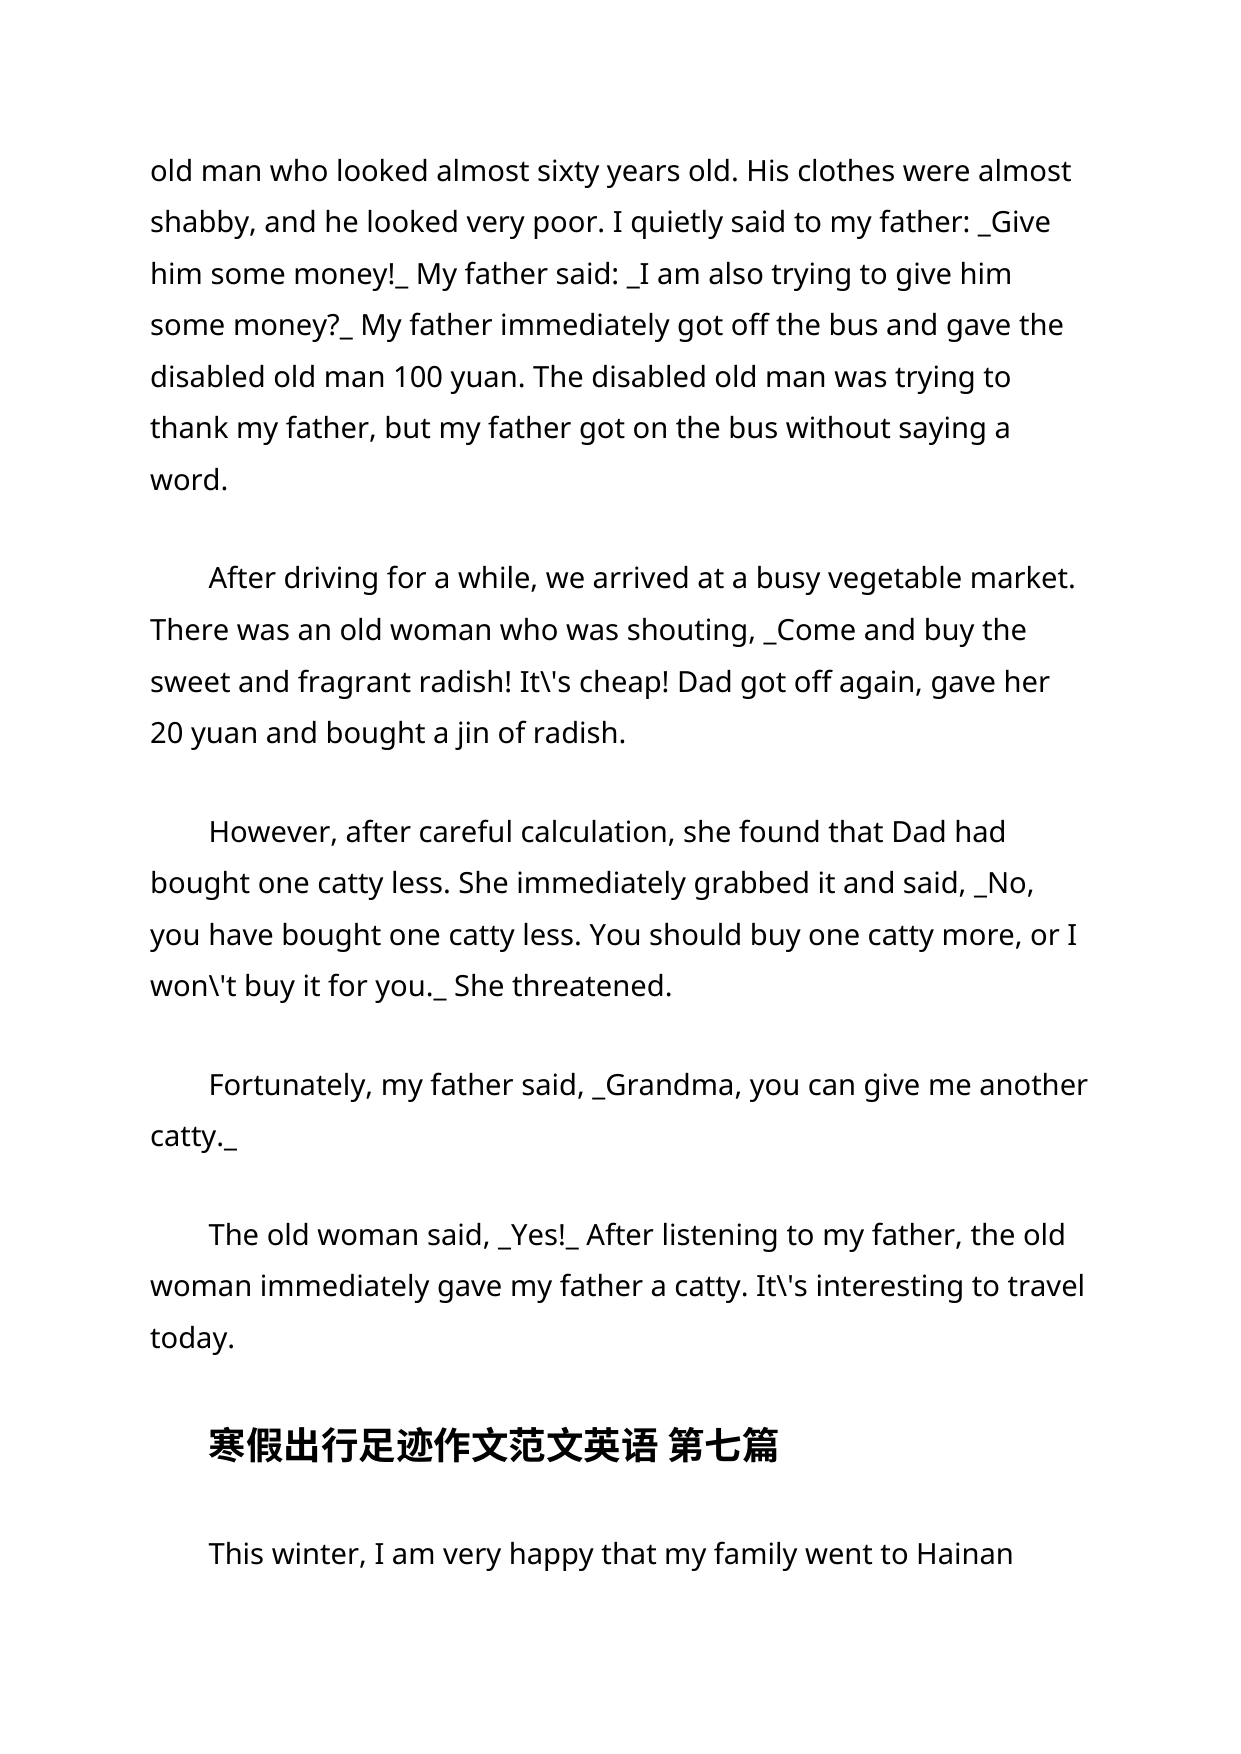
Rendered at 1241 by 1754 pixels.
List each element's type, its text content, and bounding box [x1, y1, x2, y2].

text After driving for a while, we arrived at a busy vegetable market. There was an old woman who was shouting, _Come and buy the sweet and fragrant radish! It\'s cheap! Dad got off again, gave her 20 yuan and bought a jin of radish. [150, 558, 1090, 752]
text However, after careful calculation, she found that Dad had bought one catty less. She immediately grabbed it and said, _No, you have bought one catty less. You should buy one catty more, or I won\'t buy it for you._ She threatened. [150, 811, 1090, 1005]
text Fortunately, my father said, _Grandma, you can give me another catty._ [150, 1064, 1090, 1155]
text 寒假出行足迹作文范文英语 第七篇 [150, 1416, 1090, 1470]
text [150, 150, 1090, 499]
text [150, 1533, 1090, 1573]
text The old woman said, _Yes!_ After listening to my father, the old woman immediately gave my father a catty. It\'s interesting to travel today. [150, 1214, 1090, 1357]
